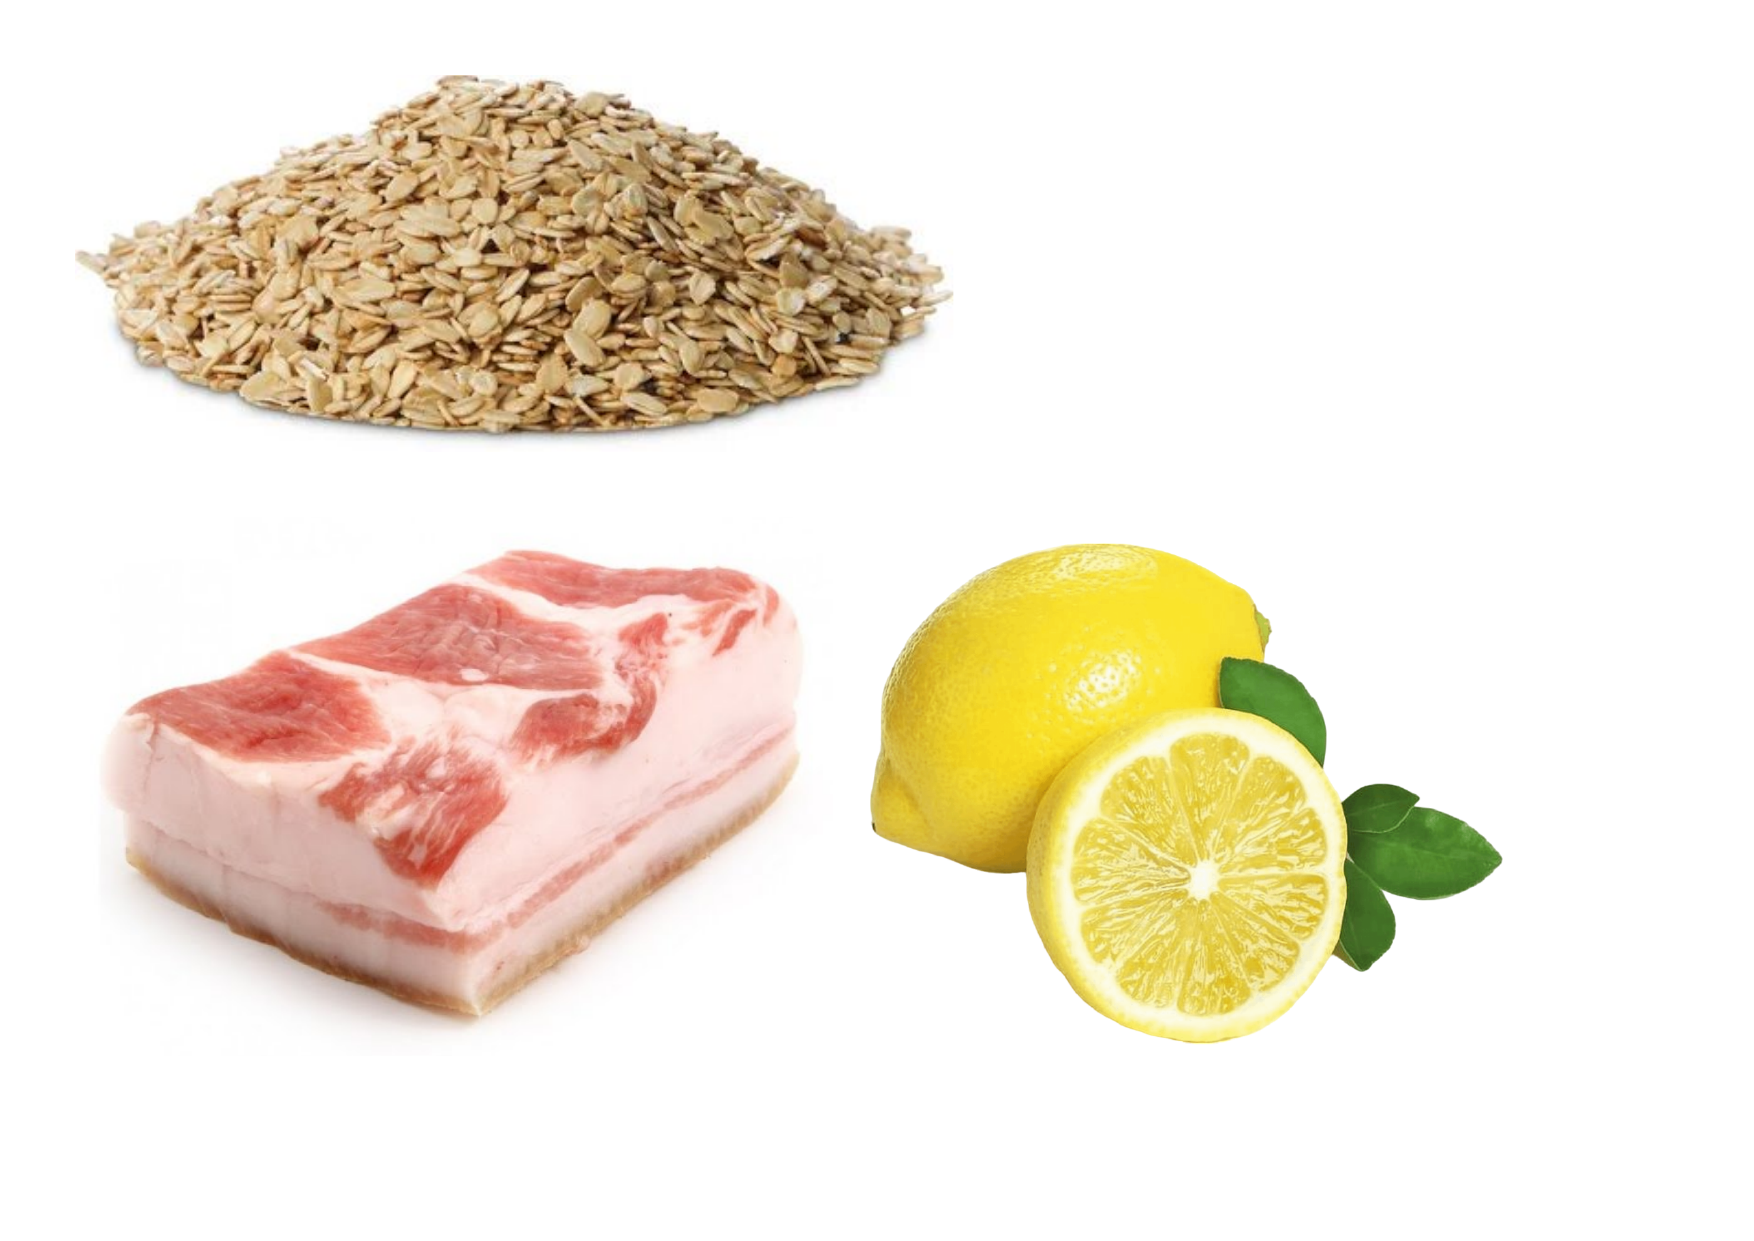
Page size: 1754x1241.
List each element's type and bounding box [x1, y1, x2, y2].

picture [75, 517, 1504, 1056]
picture [75, 75, 954, 452]
